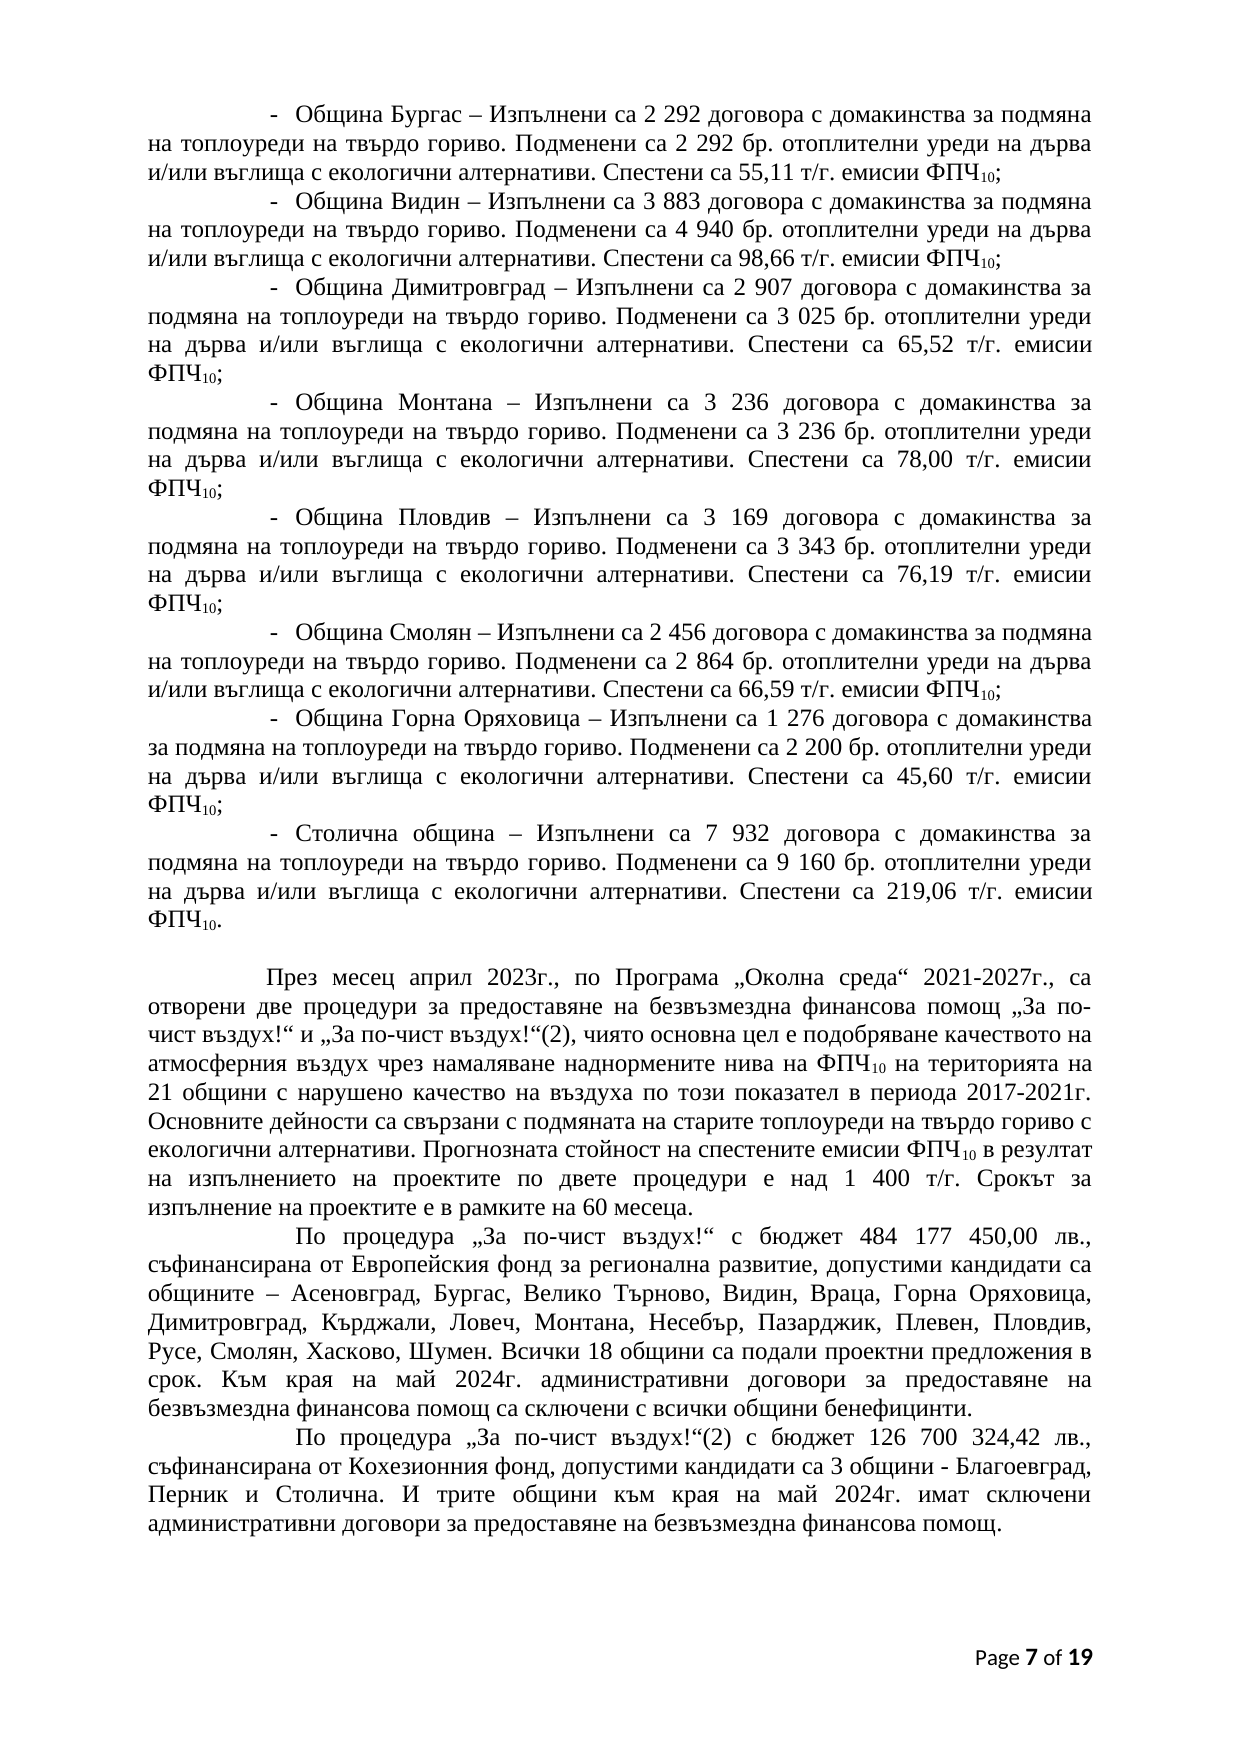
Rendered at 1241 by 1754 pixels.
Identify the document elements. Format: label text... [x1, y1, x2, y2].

list Община Бургас – Изпълнени са 2 292 договора с домакинства за подмяна на топлоуреди на твърдо гориво. Подменени са 2 292 бр. отоплителни уреди на дърва и/или въглища с екологични алтернативи. Спестени са 55,11 т/г. емисии ФПЧ10; [148, 99, 1093, 186]
text През месец април 2023г., по Програма „Околна среда“ 2021-2027г., са отворени две процедури за предоставяне на безвъзмездна финансова помощ „За по-чист въздух!“ и „За по-чист въздух!“(2), чиято основна цел е подобряване качеството на атмосферния въздух чрез намаляване наднормените нива на ФПЧ10 на територията на 21 общини с нарушено качество на въздуха по този показател в периода 2017-2021г. Основните дейности са свързани с подмяната на старите топлоуреди на твърдо гориво с екологични алтернативи. Прогнозната стойност на спестените емисии ФПЧ10 в резултат на изпълнението на проектите по двете процедури е над 1 400 т/г. Срокът за изпълнение на проектите е в рамките на 60 месеца. [148, 962, 1093, 1221]
list Община Смолян – Изпълнени са 2 456 договора с домакинства за подмяна на топлоуреди на твърдо гориво. Подменени са 2 864 бр. отоплителни уреди на дърва и/или въглища с екологични алтернативи. Спестени са 66,59 т/г. емисии ФПЧ10; [148, 617, 1093, 703]
list Община Димитровград – Изпълнени са 2 907 договора с домакинства за подмяна на топлоуреди на твърдо гориво. Подменени са 3 025 бр. отоплителни уреди на дърва и/или въглища с екологични алтернативи. Спестени са 65,52 т/г. емисии ФПЧ10; [148, 272, 1093, 387]
text По процедура „За по-чист въздух!“ с бюджет 484 177 450,00 лв., съфинансирана от Европейския фонд за регионална развитие, допустими кандидати са общините – Асеновград, Бургас, Велико Търново, Видин, Враца, Горна Оряховица, Димитровград, Кърджали, Ловеч, Монтана, Несебър, Пазарджик, Плевен, Пловдив, Русе, Смолян, Хасково, Шумен. Всички 18 общини са подали проектни предложения в срок. Към края на май 2024г. административни договори за предоставяне на безвъзмездна финансова помощ са сключени с всички общини бенефицинти. [148, 1221, 1093, 1422]
list Столична община – Изпълнени са 7 932 договора с домакинства за подмяна на топлоуреди на твърдо гориво. Подменени са 9 160 бр. отоплителни уреди на дърва и/или въглища с екологични алтернативи. Спестени са 219,06 т/г. емисии ФПЧ10. [148, 818, 1093, 933]
list Община Горна Оряховица – Изпълнени са 1 276 договора с домакинства за подмяна на топлоуреди на твърдо гориво. Подменени са 2 200 бр. отоплителни уреди на дърва и/или въглища с екологични алтернативи. Спестени са 45,60 т/г. емисии ФПЧ10; [148, 703, 1093, 818]
text По процедура „За по-чист въздух!“(2) с бюджет 126 700 324,42 лв., съфинансирана от Кохезионния фонд, допустими кандидати са 3 общини - Благоевград, Перник и Столична. И трите общини към края на май 2024г. имат сключени административни договори за предоставяне на безвъзмездна финансова помощ. [148, 1422, 1093, 1537]
list Община Видин – Изпълнени са 3 883 договора с домакинства за подмяна на топлоуреди на твърдо гориво. Подменени са 4 940 бр. отоплителни уреди на дърва и/или въглища с екологични алтернативи. Спестени са 98,66 т/г. емисии ФПЧ10; [148, 186, 1093, 272]
list Община Монтана – Изпълнени са 3 236 договора с домакинства за подмяна на топлоуреди на твърдо гориво. Подменени са 3 236 бр. отоплителни уреди на дърва и/или въглища с екологични алтернативи. Спестени са 78,00 т/г. емисии ФПЧ10; [148, 387, 1093, 502]
list Община Пловдив – Изпълнени са 3 169 договора с домакинства за подмяна на топлоуреди на твърдо гориво. Подменени са 3 343 бр. отоплителни уреди на дърва и/или въглища с екологични алтернативи. Спестени са 76,19 т/г. емисии ФПЧ10; [148, 502, 1093, 617]
